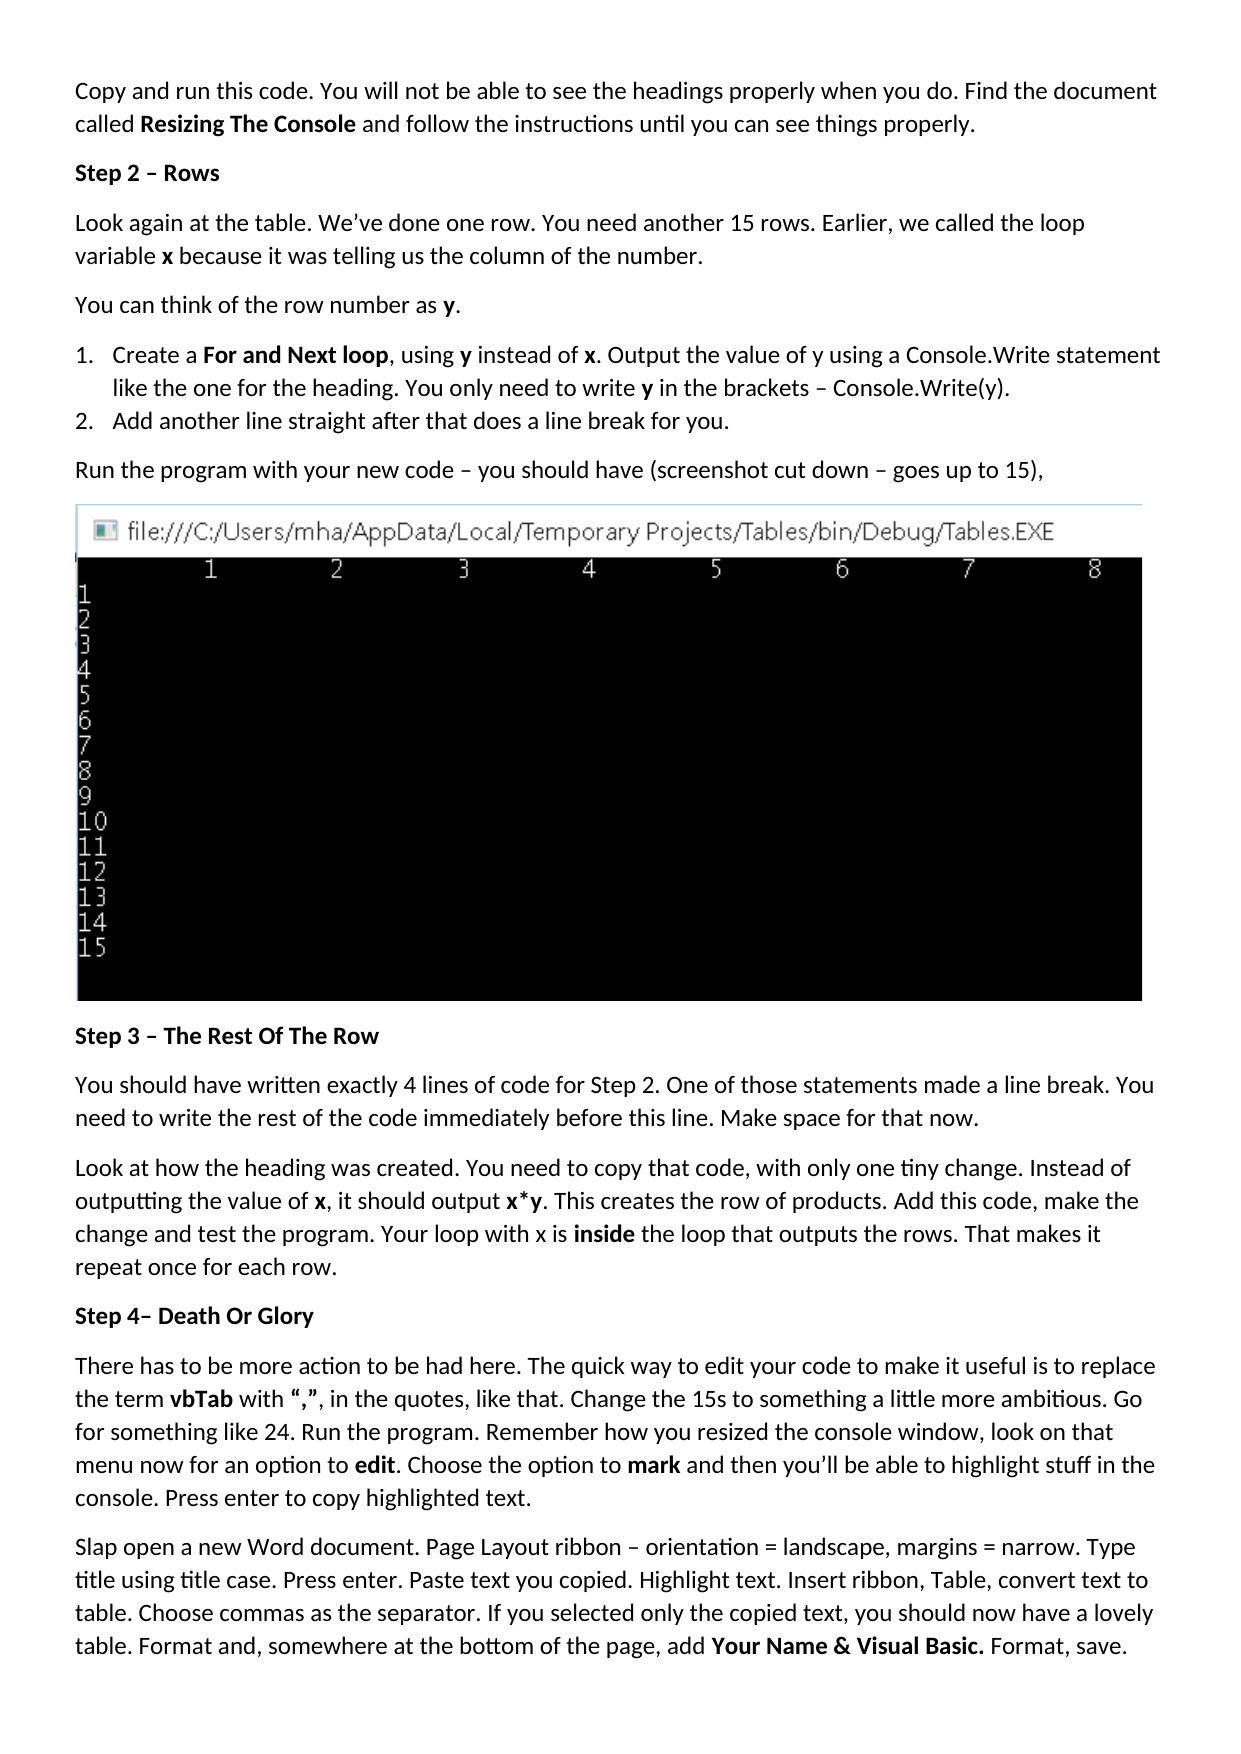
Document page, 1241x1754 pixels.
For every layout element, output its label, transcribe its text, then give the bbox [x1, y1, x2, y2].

text There has to be more action to be had here. The quick way to edit your code to make it useful is to replace the term vbTab with “,”, in the quotes, like that. Change the 15s to something a little more ambitious. Go for something like 24. Run the program. Remember how you resized the console window, look on that menu now for an option to edit. Choose the option to mark and then you’ll be able to highlight stuff in the console. Press enter to copy highlighted text. [75, 1350, 1165, 1512]
text Slap open a new Word document. Page Layout ribbon – orientation = landscape, margins = narrow. Type title using title case. Press enter. Paste text you copied. Highlight text. Insert ribbon, Table, convert text to table. Choose commas as the separator. If you selected only the copied text, you should now have a lovely table. Format and, somewhere at the bottom of the page, add Your Name & Visual Basic. Format, save. [75, 1531, 1165, 1661]
text Look again at the table. We’ve done one row. You need another 15 rows. Earlier, we called the loop variable x because it was telling us the column of the number. [75, 207, 1165, 271]
text Step 2 – Rows [75, 157, 1165, 188]
text Step 4– Death Or Glory [75, 1301, 1165, 1331]
text Copy and run this code. You will not be able to see the headings properly when you do. Find the document called Resizing The Console and follow the instructions until you can see things properly. [75, 75, 1165, 138]
text You should have written exactly 4 lines of code for Step 2. One of those statements made a line break. You need to write the rest of the code immediately before this line. Make space for that now. [75, 1070, 1165, 1133]
picture [75, 504, 1143, 1001]
text Step 3 – The Rest Of The Row [75, 1020, 1165, 1051]
list Create a For and Next loop, using y instead of x. Output the value of y using a Console.Write statement like the one for the heading. You only need to write y in the brackets – Console.Write(y). [75, 339, 1165, 403]
text Look at how the heading was created. You need to copy that code, with only one tiny change. Instead of outputting the value of x, it should output x*y. This creates the row of products. Add this code, make the change and test the program. Your loop with x is inside the loop that outputs the rows. That makes it repeat once for each row. [75, 1152, 1165, 1281]
text You can think of the row number as y. [75, 289, 1165, 320]
text Run the program with your new code – you should have (screenshot cut down – goes up to 15), [75, 454, 1165, 485]
list Add another line straight after that does a line break for you. [75, 405, 1165, 436]
